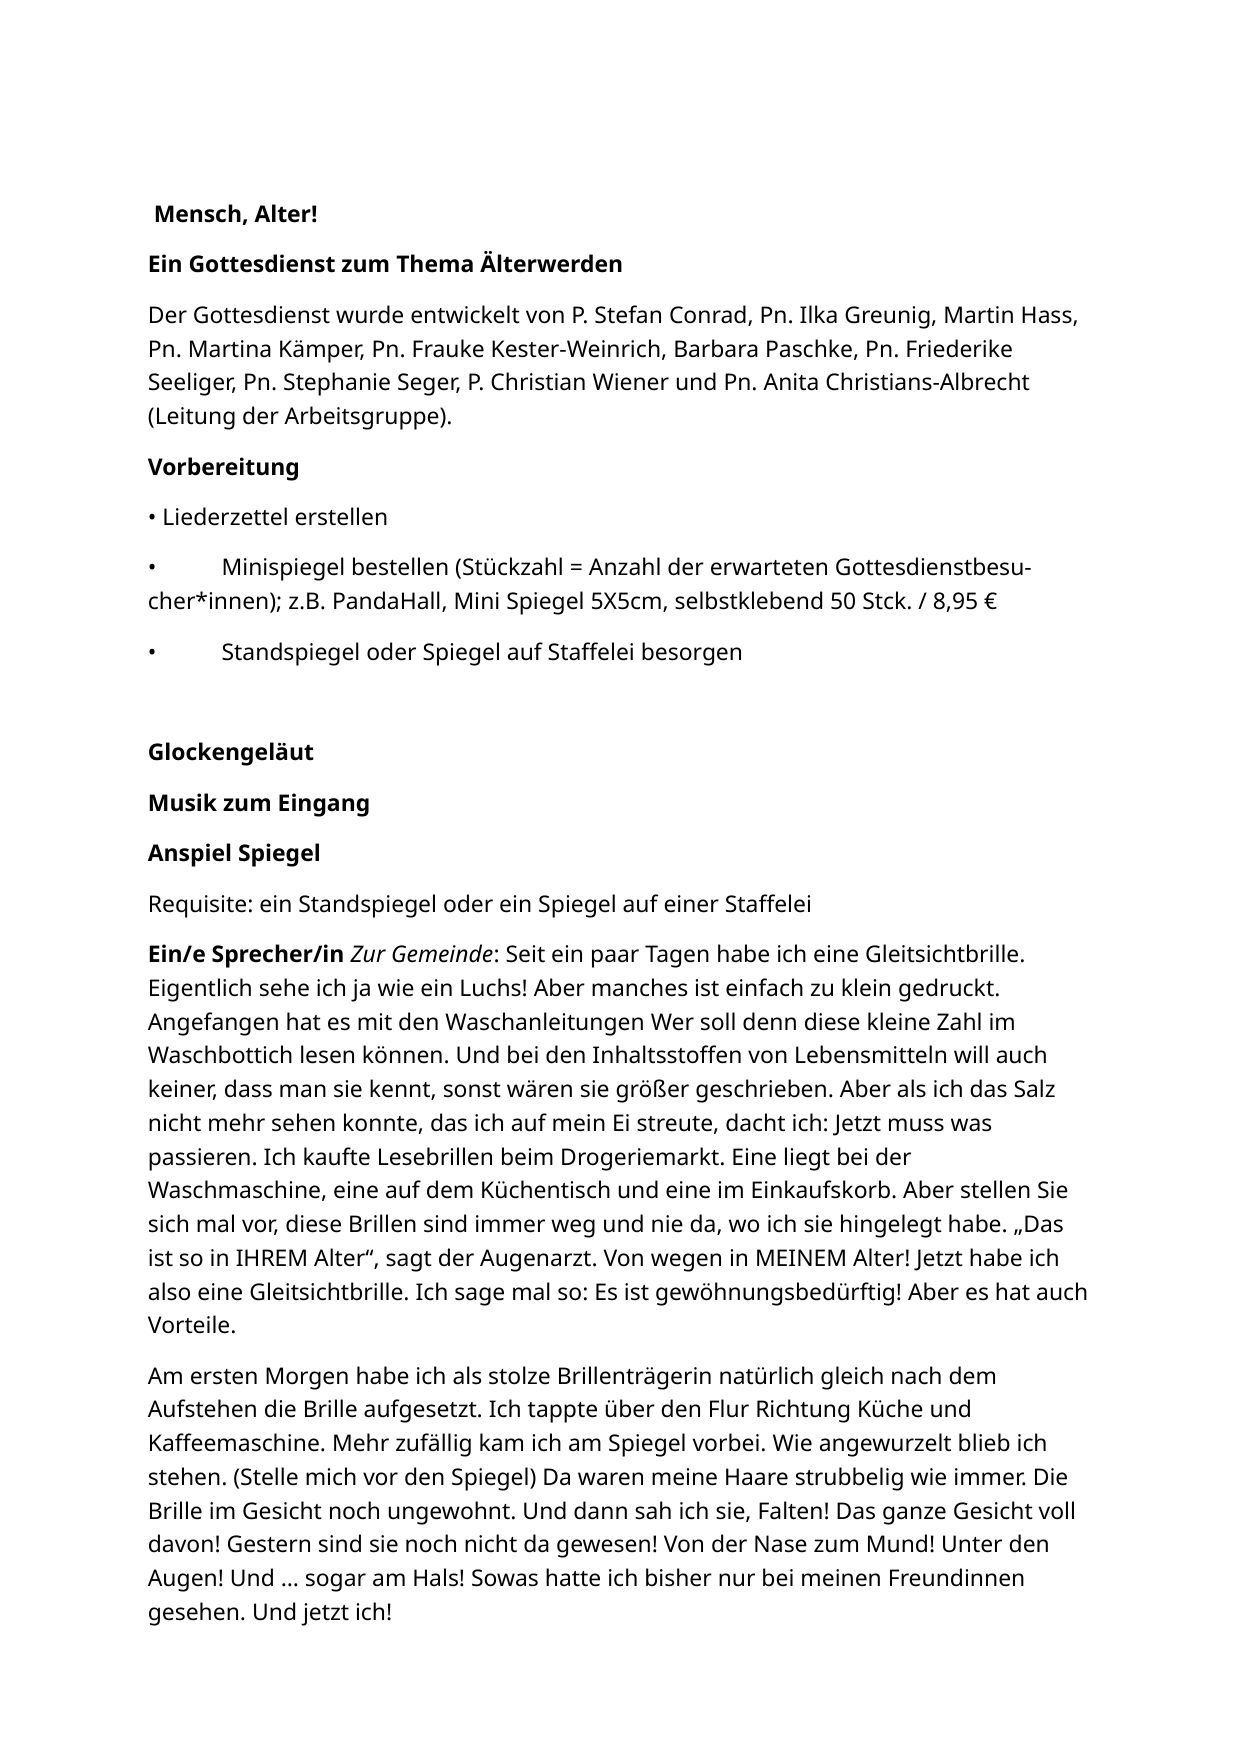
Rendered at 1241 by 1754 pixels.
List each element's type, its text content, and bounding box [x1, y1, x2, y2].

text Glockengeläut [148, 736, 1093, 768]
text • Liederzettel erstellen [148, 501, 1093, 532]
text Ein/e Sprecher/in Zur Gemeinde: Seit ein paar Tagen habe ich eine Gleitsichtbrille. Eigentlich sehe ich ja wie ein Luchs! Aber manches ist einfach zu klein gedruckt. Angefangen hat es mit den Waschanleitungen Wer soll denn diese kleine Zahl im Waschbottich lesen können. Und bei den Inhaltsstoffen von Lebensmitteln will auch keiner, dass man sie kennt, sonst wären sie größer geschrieben. Aber als ich das Salz nicht mehr sehen konnte, das ich auf mein Ei streute, dacht ich: Jetzt muss was passieren. Ich kaufte Lesebrillen beim Drogeriemarkt. Eine liegt bei der Waschmaschine, eine auf dem Küchentisch und eine im Einkaufskorb. Aber stellen Sie sich mal vor, diese Brillen sind immer weg und nie da, wo ich sie hingelegt habe. „Das ist so in IHREM Alter“, sagt der Augenarzt. Von wegen in MEINEM Alter! Jetzt habe ich also eine Gleitsichtbrille. Ich sage mal so: Es ist gewöhnungsbedürftig! Aber es hat auch Vorteile. [148, 938, 1093, 1341]
text Musik zum Eingang [148, 787, 1093, 818]
text Anspiel Spiegel [148, 837, 1093, 868]
text Am ersten Morgen habe ich als stolze Brillenträgerin natürlich gleich nach dem Aufstehen die Brille aufgesetzt. Ich tappte über den Flur Richtung Küche und Kaffeemaschine. Mehr zufällig kam ich am Spiegel vorbei. Wie angewurzelt blieb ich stehen. (Stelle mich vor den Spiegel) Da waren meine Haare strubbelig wie immer. Die Brille im Gesicht noch ungewohnt. Und dann sah ich sie, Falten! Das ganze Gesicht voll davon! Gestern sind sie noch nicht da gewesen! Von der Nase zum Mund! Unter den Augen! Und … sogar am Hals! Sowas hatte ich bisher nur bei meinen Freundinnen gesehen. Und jetzt ich! [148, 1360, 1093, 1627]
list Standspiegel oder Spiegel auf Staffelei besorgen [148, 636, 1093, 667]
text Der Gottesdienst wurde entwickelt von P. Stefan Conrad, Pn. Ilka Greunig, Martin Hass, Pn. Martina Kämper, Pn. Frauke Kester-Weinrich, Barbara Paschke, Pn. Friederike Seeliger, Pn. Stephanie Seger, P. Christian Wiener und Pn. Anita Christians-Albrecht (Leitung der Arbeitsgruppe). [148, 299, 1093, 431]
list Minispiegel bestellen (Stückzahl = Anzahl der erwarteten Gottesdienstbesu-cher*innen); z.B. PandaHall, Mini Spiegel 5X5cm, selbstklebend 50 Stck. / 8,95 € [148, 551, 1093, 616]
text Mensch, Alter! [148, 198, 1093, 229]
text Vorbereitung [148, 451, 1093, 482]
text Requisite: ein Standspiegel oder ein Spiegel auf einer Staffelei [148, 888, 1093, 919]
text Ein Gottesdienst zum Thema Älterwerden [148, 248, 1093, 280]
